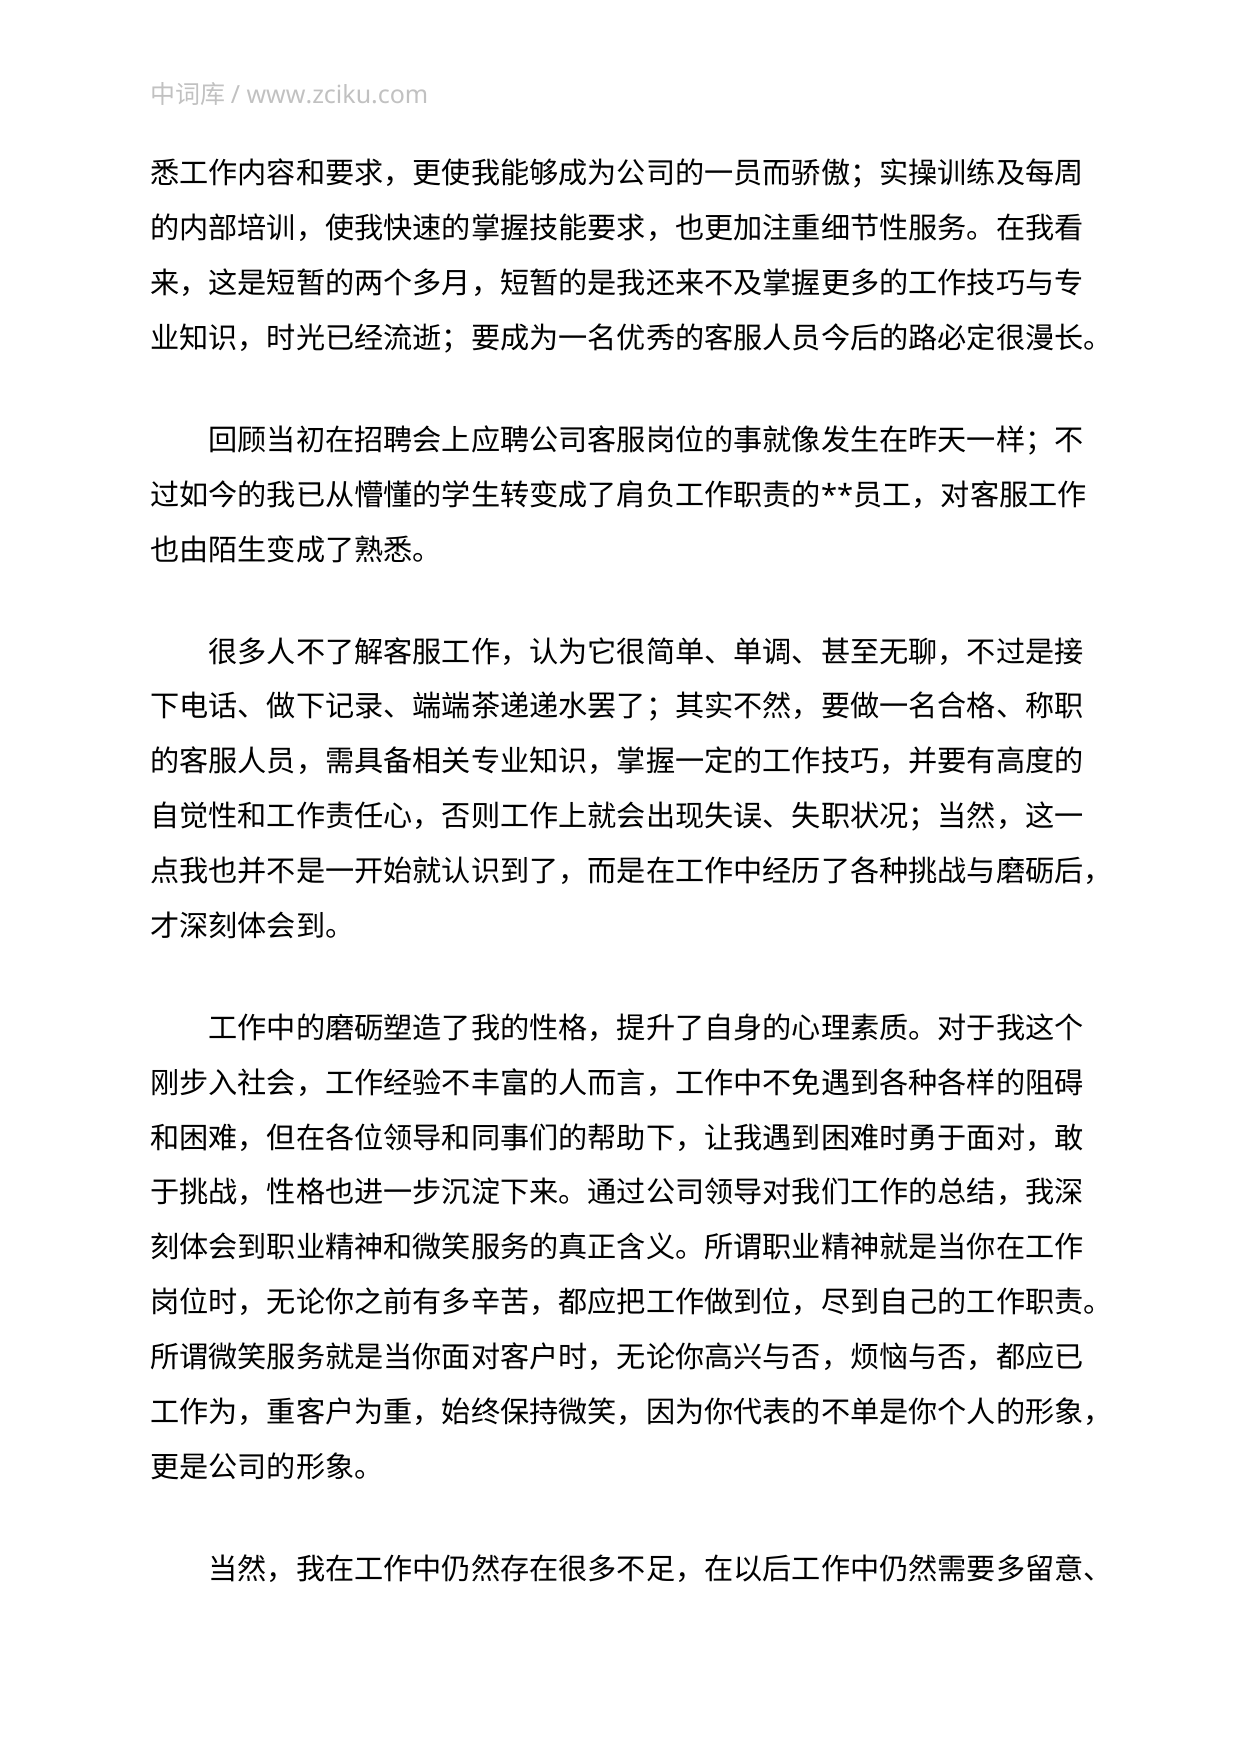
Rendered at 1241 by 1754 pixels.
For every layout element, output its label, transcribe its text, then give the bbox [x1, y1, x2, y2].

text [150, 1545, 1090, 1588]
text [150, 150, 1090, 357]
text 回顾当初在招聘会上应聘公司客服岗位的事就像发生在昨天一样；不过如今的我已从懵懂的学生转变成了肩负工作职责的**员工，对客服工作也由陌生变成了熟悉。 [150, 416, 1090, 569]
text 工作中的磨砺塑造了我的性格，提升了自身的心理素质。对于我这个刚步入社会，工作经验不丰富的人而言，工作中不免遇到各种各样的阻碍和困难，但在各位领导和同事们的帮助下，让我遇到困难时勇于面对，敢于挑战，性格也进一步沉淀下来。通过公司领导对我们工作的总结，我深刻体会到职业精神和微笑服务的真正含义。所谓职业精神就是当你在工作岗位时，无论你之前有多辛苦，都应把工作做到位，尽到自己的工作职责。所谓微笑服务就是当你面对客户时，无论你高兴与否，烦恼与否，都应已工作为，重客户为重，始终保持微笑，因为你代表的不单是你个人的形象，更是公司的形象。 [150, 1004, 1090, 1486]
text 很多人不了解客服工作，认为它很简单、单调、甚至无聊，不过是接下电话、做下记录、端端茶递递水罢了；其实不然，要做一名合格、称职的客服人员，需具备相关专业知识，掌握一定的工作技巧，并要有高度的自觉性和工作责任心，否则工作上就会出现失误、失职状况；当然，这一点我也并不是一开始就认识到了，而是在工作中经历了各种挑战与磨砺后，才深刻体会到。 [150, 628, 1090, 945]
